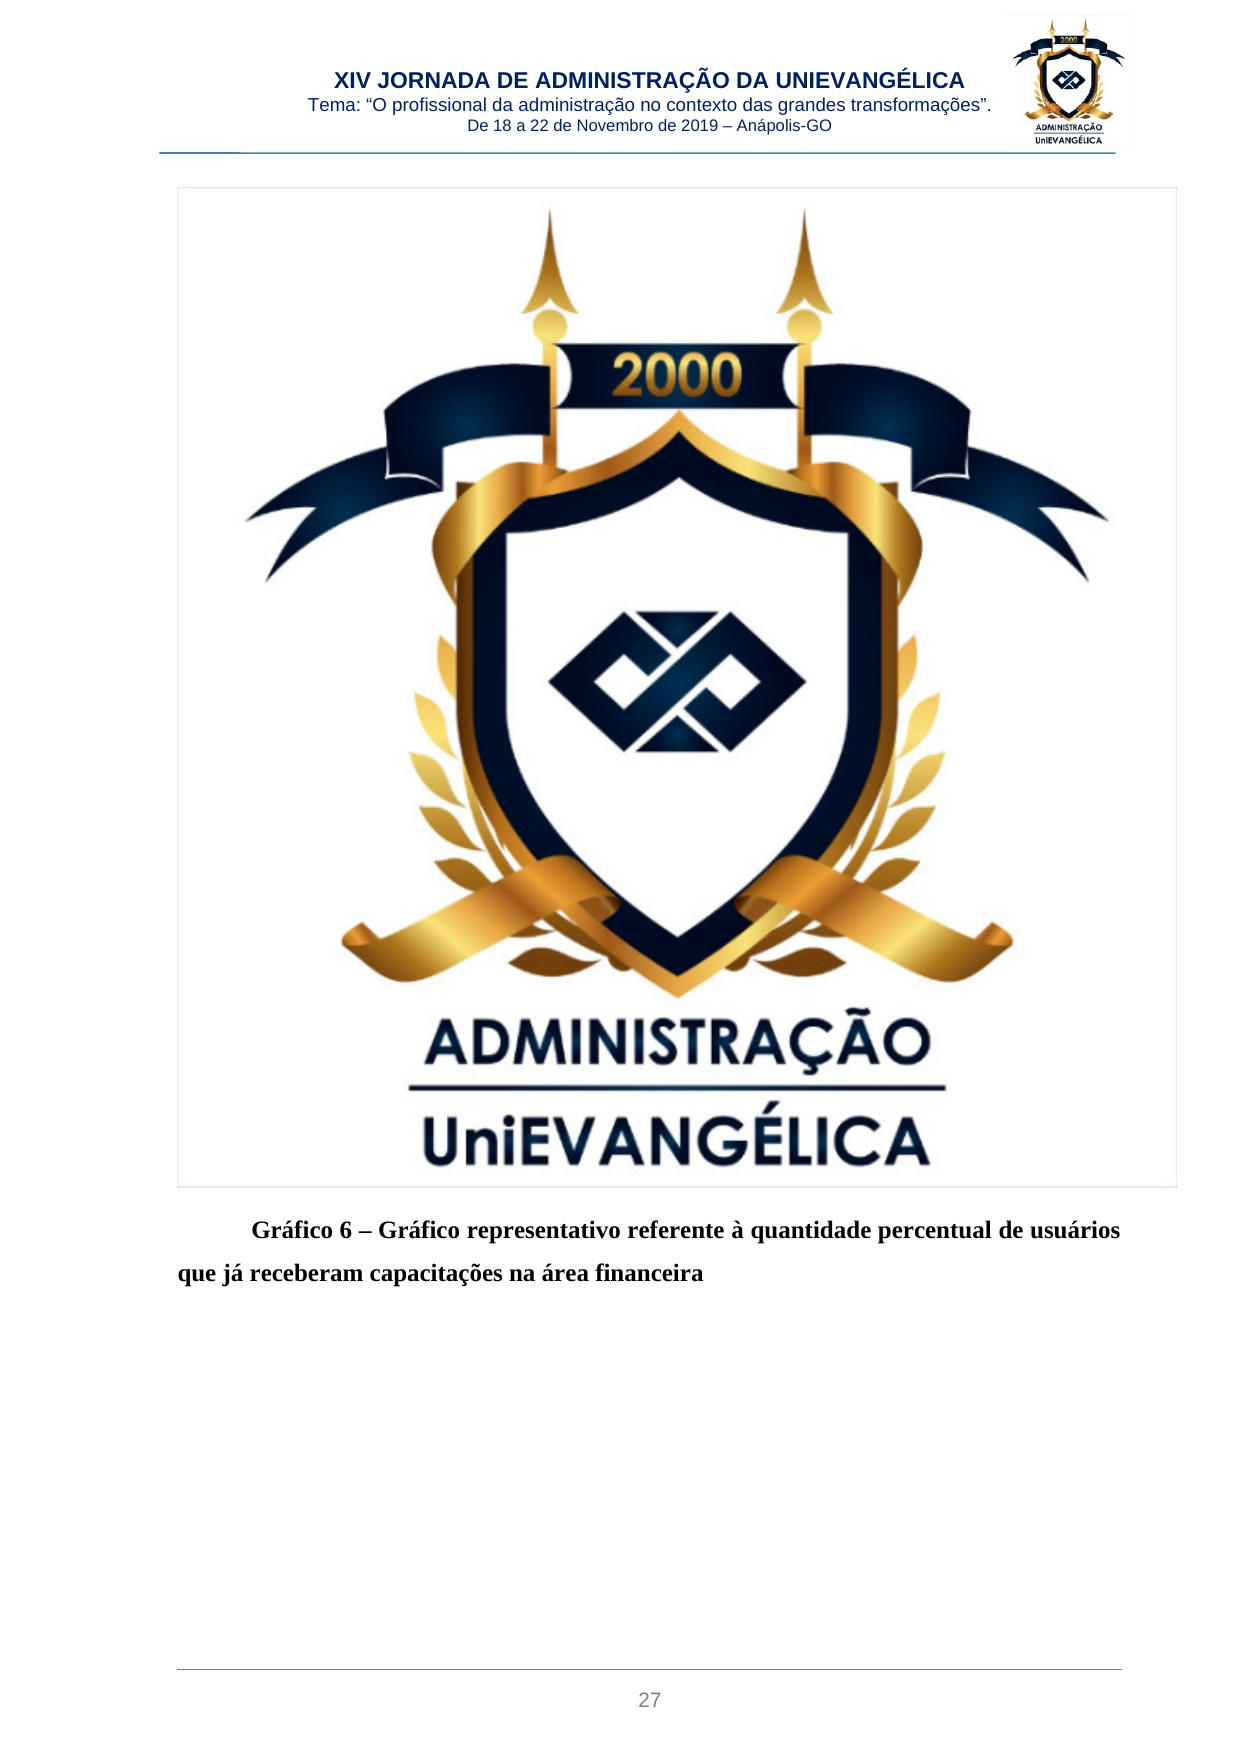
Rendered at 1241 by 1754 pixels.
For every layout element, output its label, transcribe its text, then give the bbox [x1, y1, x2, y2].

picture [1003, 15, 1134, 146]
text Gráfico 6 – Gráfico representativo referente à quantidade percentual de usuários que já receberam capacitações na área financeira [177, 1215, 1122, 1287]
picture [177, 187, 1178, 1188]
